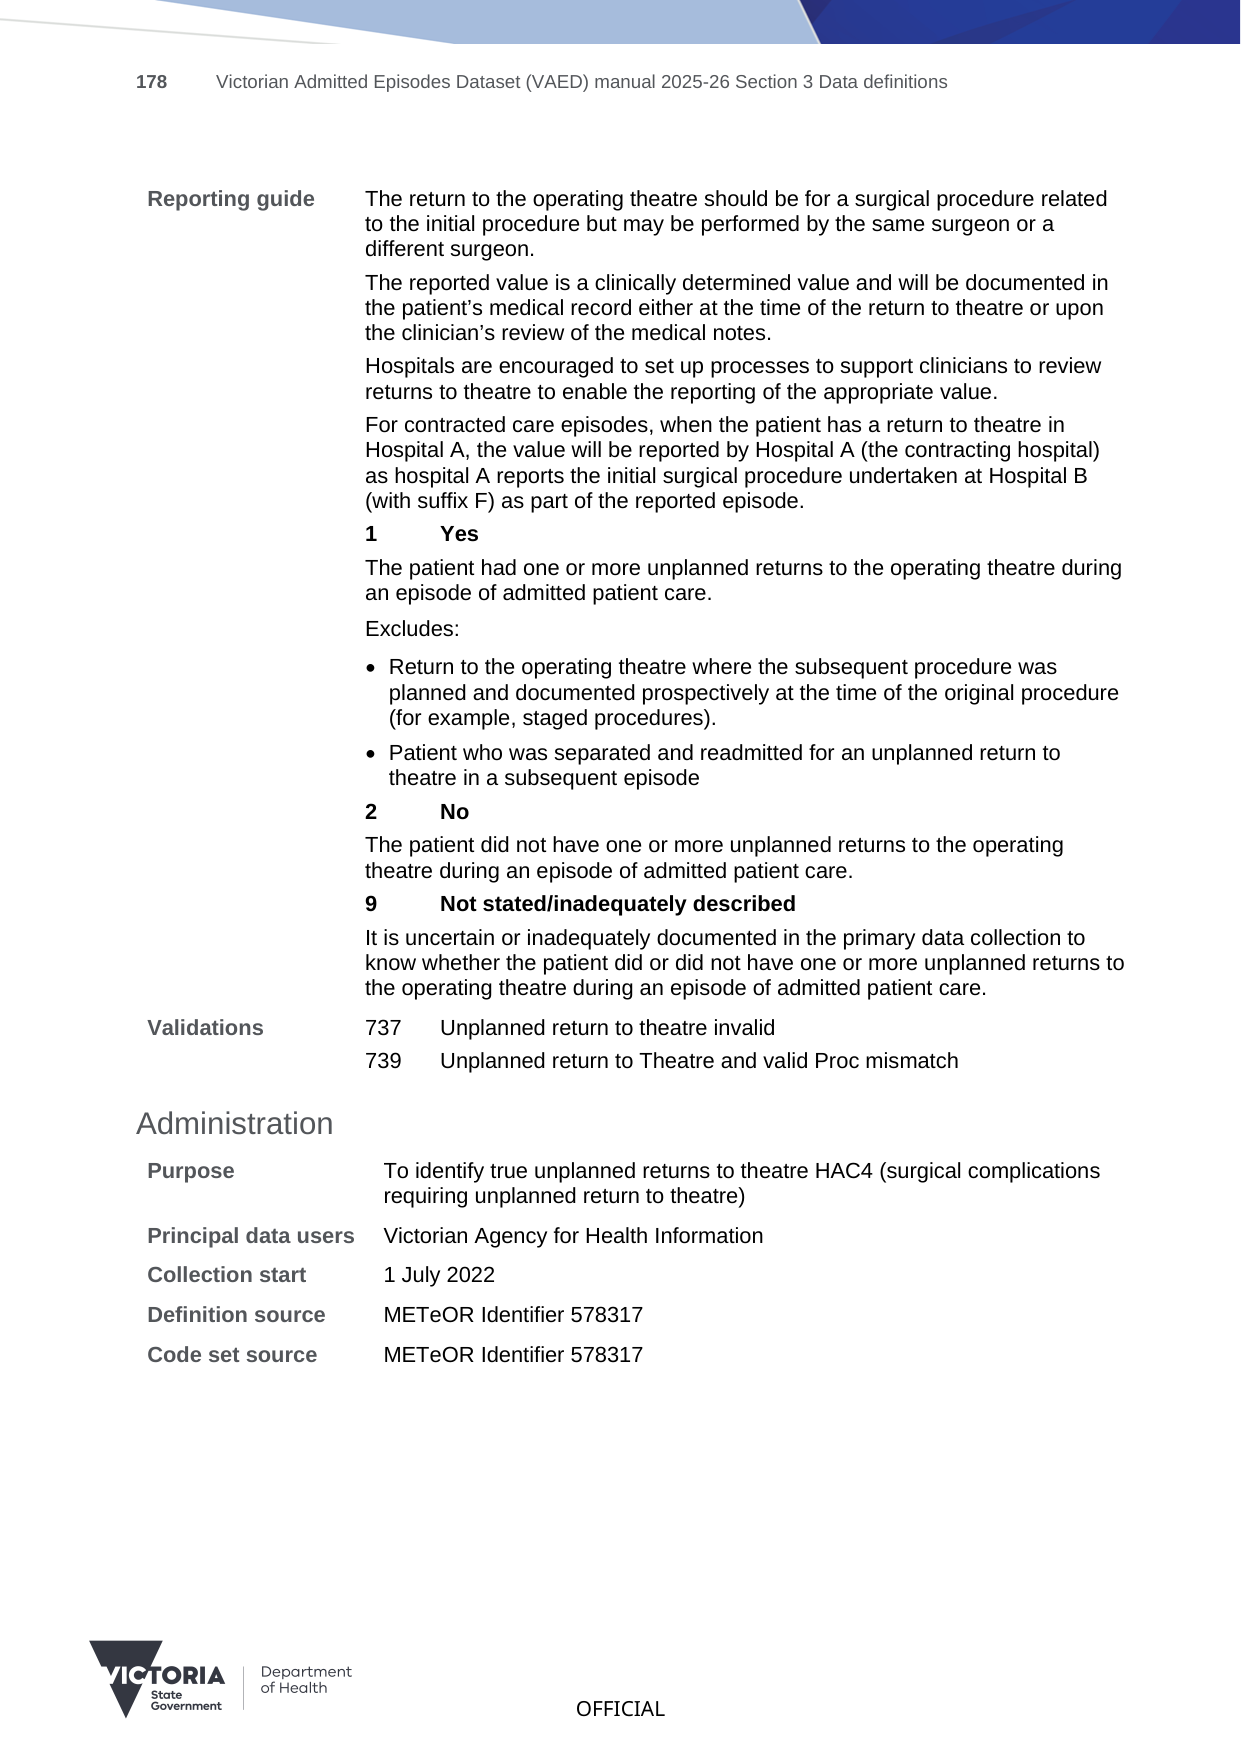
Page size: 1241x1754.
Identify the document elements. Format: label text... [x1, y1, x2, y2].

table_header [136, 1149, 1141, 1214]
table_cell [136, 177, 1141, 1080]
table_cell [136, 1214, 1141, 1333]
subtitle Administration [136, 1105, 1104, 1141]
picture [0, 0, 1241, 44]
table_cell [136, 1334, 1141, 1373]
picture [0, 1595, 1241, 1754]
